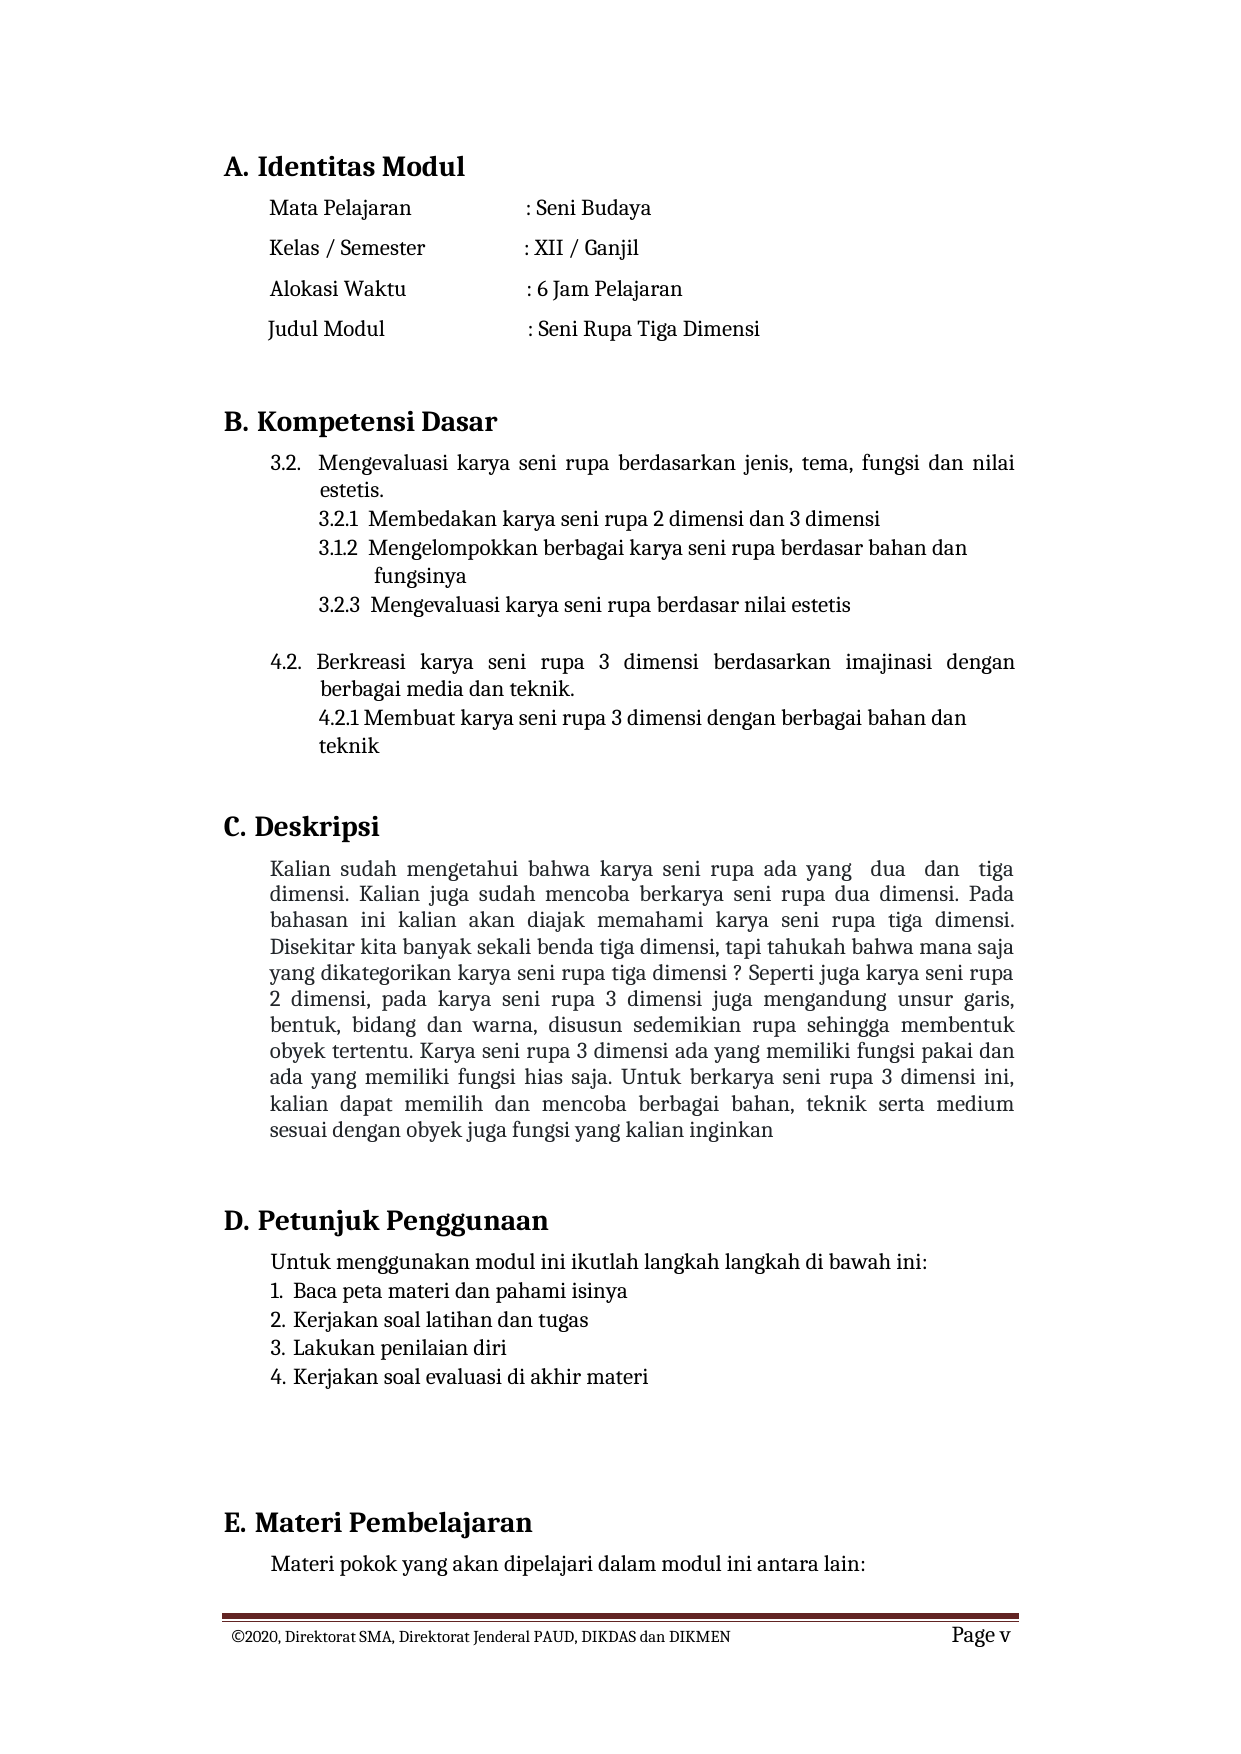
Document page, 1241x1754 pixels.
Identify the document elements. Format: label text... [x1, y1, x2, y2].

list Kerjakan soal latihan dan tugas [270, 1306, 1016, 1333]
list Lakukan penilaian diri [270, 1335, 1016, 1361]
subtitle D. Petunjuk Penggunaan [223, 1204, 1027, 1238]
text Mata Pelajaran : Seni Budaya [159, 195, 1043, 221]
text fungsinya [159, 563, 1043, 589]
subtitle B. Kompetensi Dasar [223, 405, 1027, 439]
text Kelas / Semester : XII / Ganjil [159, 235, 1043, 262]
text 3.2.3 Mengevaluasi karya seni rupa berdasar nilai estetis [319, 592, 1016, 618]
list Kerjakan soal evaluasi di akhir materi [270, 1364, 1016, 1390]
text 3.2. Mengevaluasi karya seni rupa berdasarkan jenis, tema, fungsi dan nilai estetis. [270, 450, 1016, 503]
text Alokasi Waktu : 6 Jam Pelajaran [159, 276, 1043, 302]
subtitle A. Identitas Modul [223, 150, 1027, 183]
text Materi pokok yang akan dipelajari dalam modul ini antara lain: [270, 1551, 1016, 1577]
text Judul Modul : Seni Rupa Tiga Dimensi [159, 316, 1043, 343]
text 3.2.1 Membedakan karya seni rupa 2 dimensi dan 3 dimensi [319, 506, 1016, 532]
text 4.2. Berkreasi karya seni rupa 3 dimensi berdasarkan imajinasi dengan berbagai media dan teknik. [270, 649, 1016, 702]
subtitle C. Deskripsi [223, 811, 1027, 844]
subtitle E. Materi Pembelajaran [223, 1506, 1027, 1539]
text teknik [319, 733, 1016, 759]
text 3.1.2 Mengelompokkan berbagai karya seni rupa berdasar bahan dan [319, 534, 1016, 561]
text 4.2.1 Membuat karya seni rupa 3 dimensi dengan berbagai bahan dan [319, 704, 1016, 731]
text Untuk menggunakan modul ini ikutlah langkah langkah di bawah ini: [270, 1249, 1016, 1275]
list Baca peta materi dan pahami isinya [270, 1278, 1016, 1304]
text Kalian sudah mengetahui bahwa karya seni rupa ada yang dua dan tiga dimensi. Kalian juga sudah mencoba berkarya seni rupa dua dimensi. Pada bahasan ini kalian akan diajak memahami karya seni rupa tiga dimensi. Disekitar kita banyak sekali benda tiga dimensi, tapi tahukah bahwa mana saja yang dikategorikan karya seni rupa tiga dimensi ? Seperti juga karya seni rupa 2 dimensi, pada karya seni rupa 3 dimensi juga mengandung unsur garis, bentuk, bidang dan warna, disusun sedemikian rupa sehingga membentuk obyek tertentu. Karya seni rupa 3 dimensi ada yang memiliki fungsi pakai dan ada yang memiliki fungsi hias saja. Untuk berkarya seni rupa 3 dimensi ini, kalian dapat memilih dan mencoba berbagai bahan, teknik serta medium sesuai dengan obyek juga fungsi yang kalian inginkan [269, 855, 1016, 1143]
